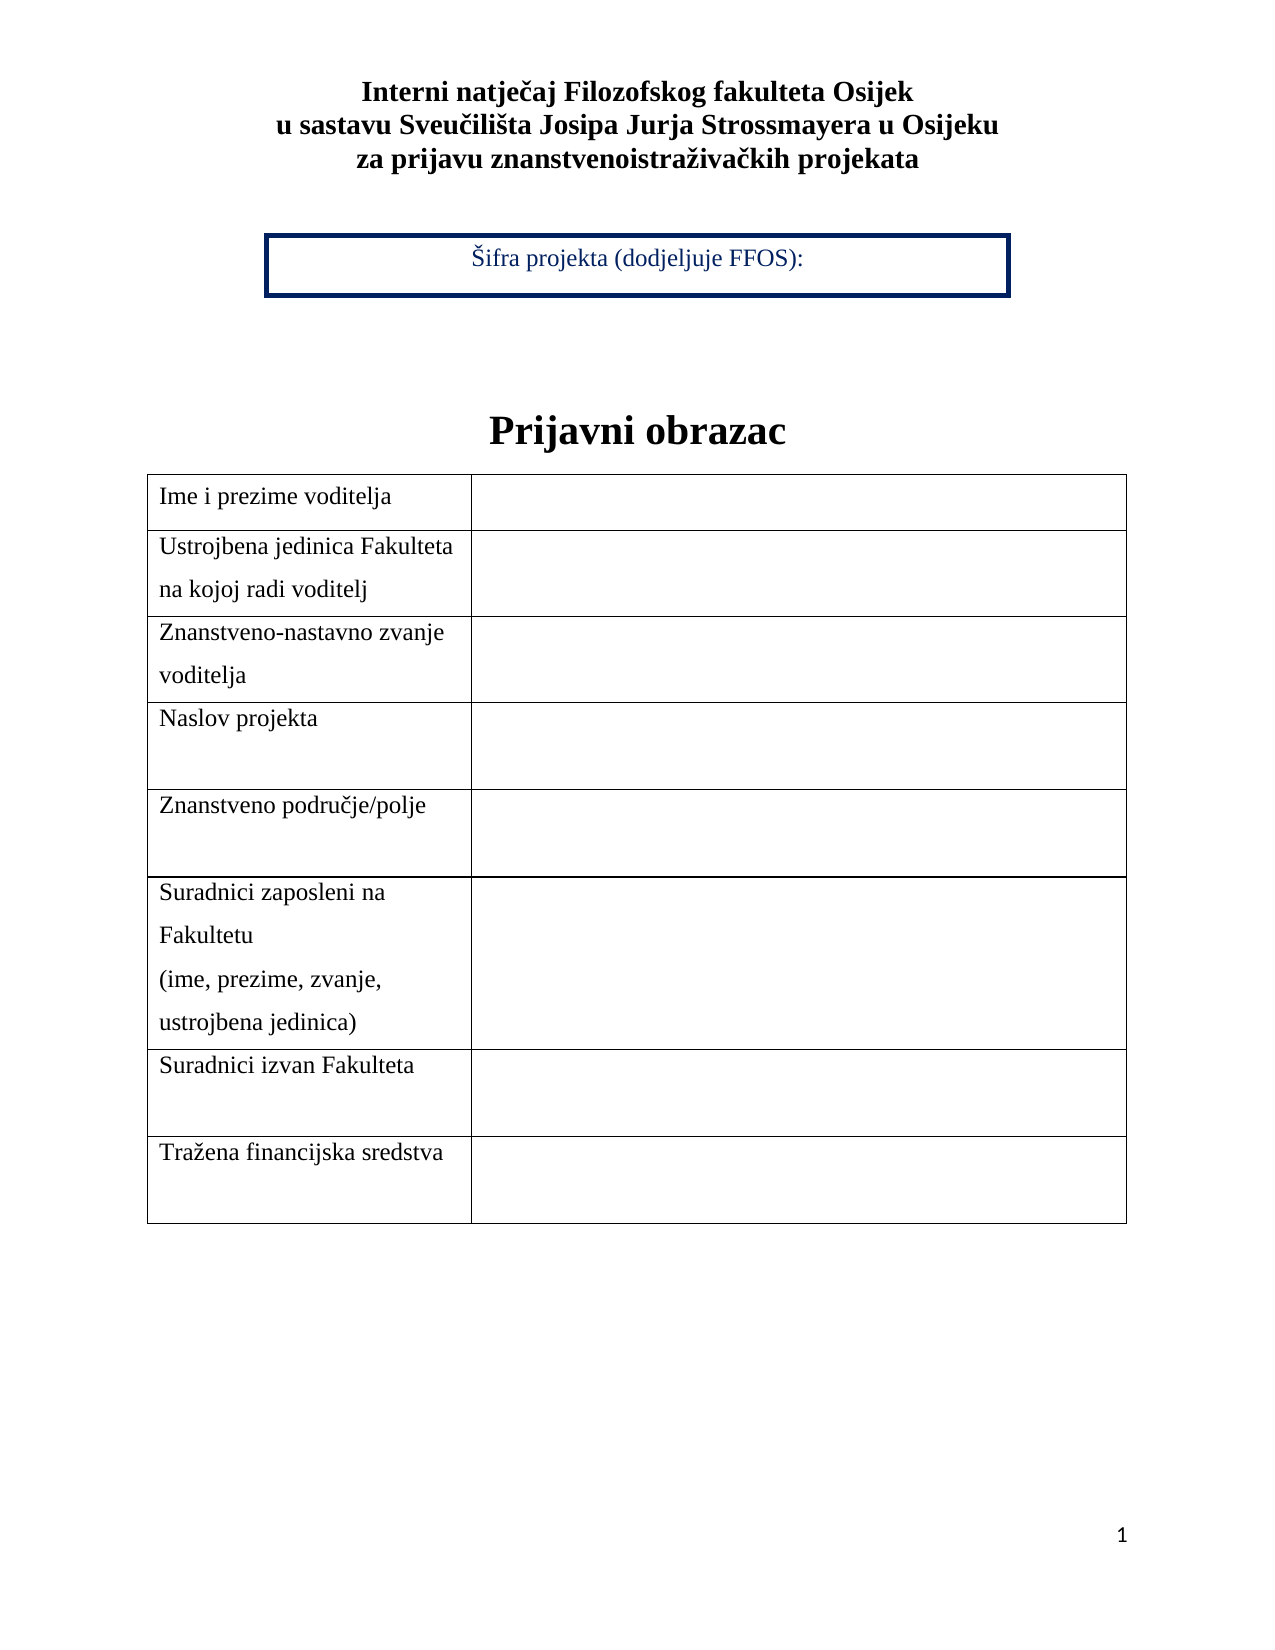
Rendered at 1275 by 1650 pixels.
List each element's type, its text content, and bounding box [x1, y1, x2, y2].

table_cell Suradnici zaposleni na Fakultetu (ime, prezime, zvanje, ustrojbena jedinica) [148, 878, 471, 1049]
table_cell Znanstveno-nastavno zvanje voditelja [148, 617, 471, 702]
table_cell Ustrojbena jedinica Fakulteta na kojoj radi voditelj [148, 531, 471, 616]
table_header [472, 475, 1126, 530]
table_cell [472, 1137, 1126, 1223]
table_cell [472, 531, 1126, 616]
table_cell Znanstveno područje/polje [148, 790, 471, 876]
table_cell [472, 878, 1126, 1049]
table_header Ime i prezime voditelja [148, 475, 471, 530]
table_cell [472, 703, 1126, 789]
text Prijavni obrazac [148, 405, 1127, 453]
table_cell [472, 790, 1126, 876]
table_cell Naslov projekta [148, 703, 471, 789]
table_cell Tražena financijska sredstva [148, 1137, 471, 1223]
table_cell [472, 617, 1126, 702]
table_cell Suradnici izvan Fakulteta [148, 1050, 471, 1136]
table_cell [472, 1050, 1126, 1136]
